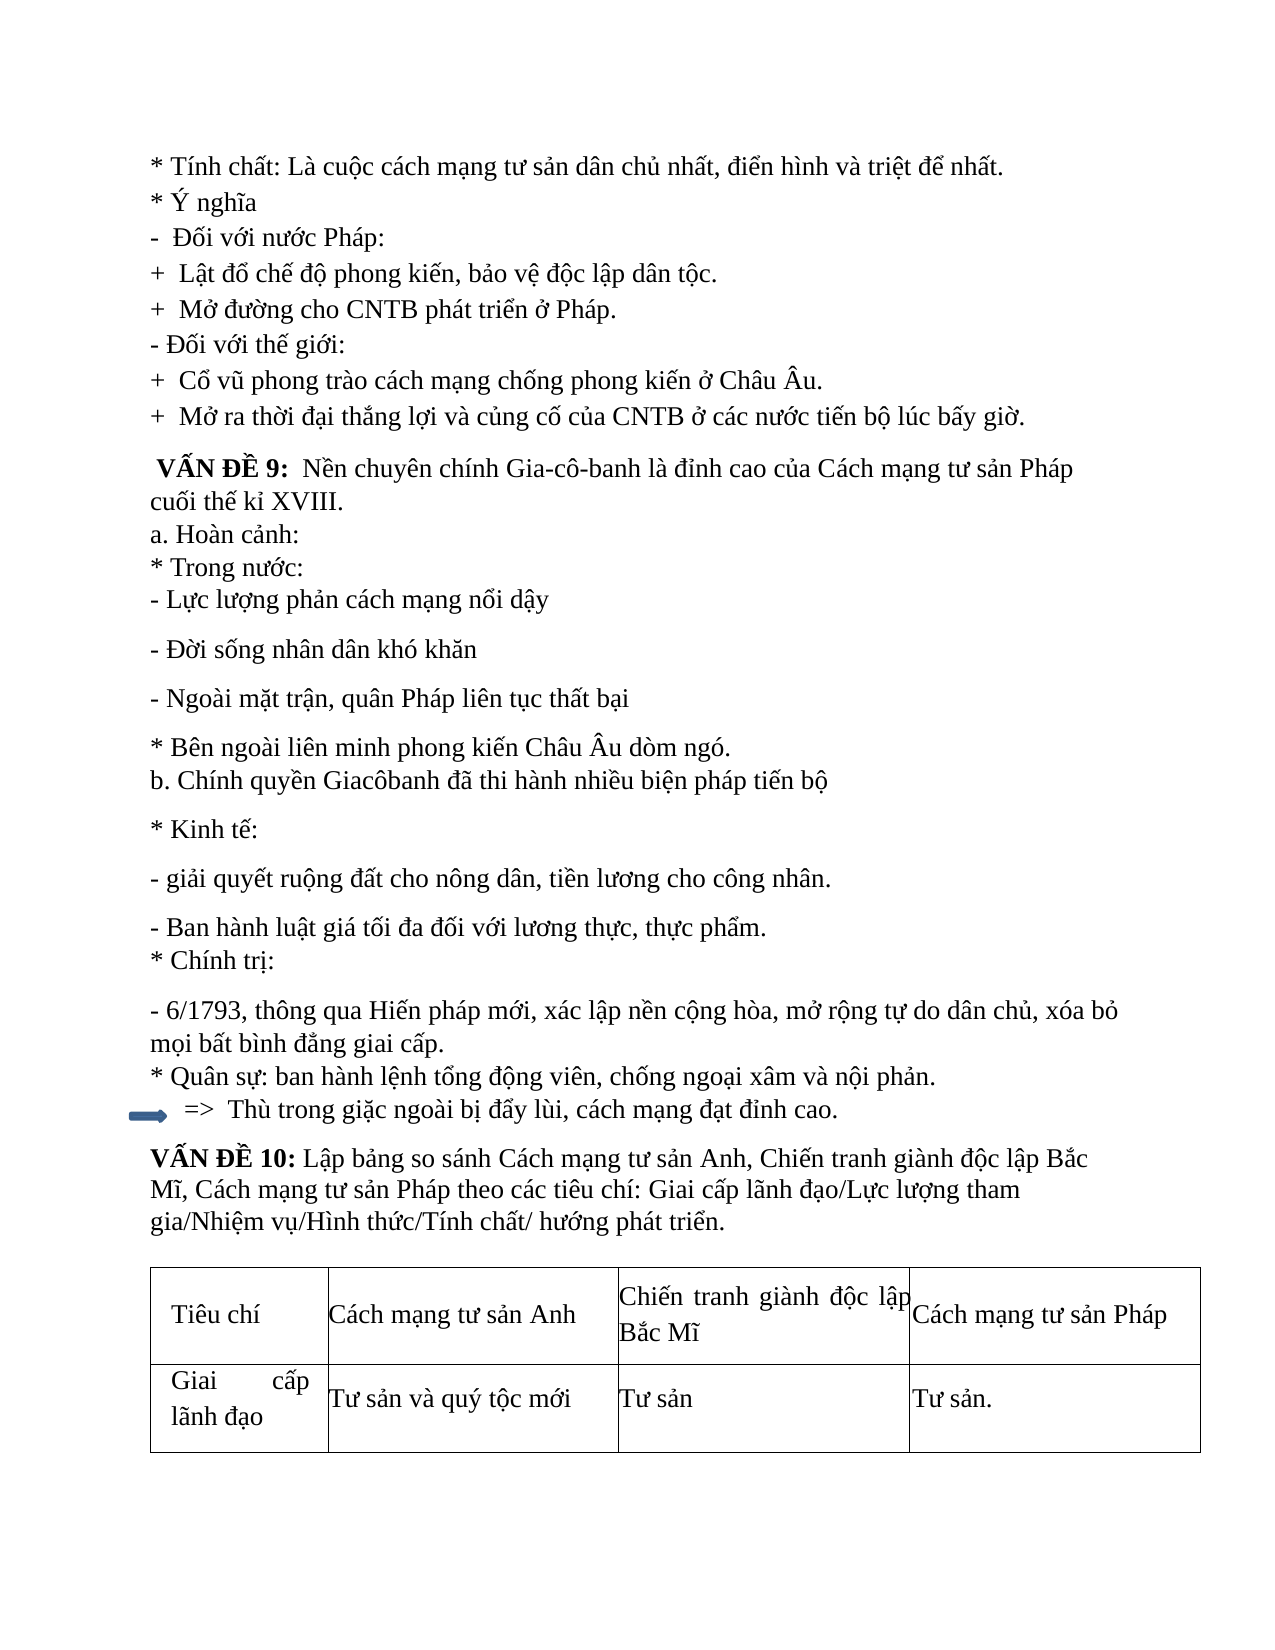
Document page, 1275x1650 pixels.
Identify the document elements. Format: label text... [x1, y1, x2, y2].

text VẤN ĐỀ 10: Lập bảng so sánh Cách mạng tư sản Anh, Chiến tranh giành độc lập Bắc Mĩ, Cách mạng tư sản Pháp theo các tiêu chí: Giai cấp lãnh đạo/Lực lượng tham gia/Nhiệm vụ/Hình thức/Tính chất/ hướng phát triển. [150, 1142, 1125, 1236]
list * Quân sự: ban hành lệnh tổng động viên, chống ngoại xâm và nội phản. [150, 1060, 1125, 1091]
table_header Chiến tranh giành độc lập Bắc Mĩ [619, 1268, 909, 1363]
text * Kinh tế: [150, 813, 1125, 845]
text + Cổ vũ phong trào cách mạng chống phong kiến ở Châu Âu. [150, 364, 1125, 396]
text + Mở đường cho CNTB phát triển ở Pháp. [150, 293, 1125, 324]
text + Lật đổ chế độ phong kiến, bảo vệ độc lập dân tộc. [150, 257, 1125, 288]
table_header Tiêu chí [151, 1268, 328, 1363]
list * Chính trị: [150, 944, 1125, 976]
table_cell Tư sản. [910, 1365, 1200, 1452]
text - Ban hành luật giá tối đa đối với lương thực, thực phẩm. [150, 911, 1125, 943]
text - Đối với nước Pháp: [150, 221, 1125, 253]
table_header Cách mạng tư sản Anh [329, 1268, 618, 1363]
table_cell Tư sản và quý tộc mới [329, 1365, 618, 1452]
list b. Chính quyền Giacôbanh đã thi hành nhiều biện pháp tiến bộ [150, 764, 1125, 795]
text VẤN ĐỀ 9: Nền chuyên chính Gia-cô-banh là đỉnh cao của Cách mạng tư sản Pháp cuối thế kỉ XVIII. [150, 452, 1125, 516]
list => Thù trong giặc ngoài bị đẩy lùi, cách mạng đạt đỉnh cao. [150, 1093, 1125, 1124]
text - Ngoài mặt trận, quân Pháp liên tục thất bại [150, 682, 1125, 713]
text * Tính chất: Là cuộc cách mạng tư sản dân chủ nhất, điển hình và triệt để nhất. [150, 150, 1125, 181]
text - giải quyết ruộng đất cho nông dân, tiền lương cho công nhân. [150, 862, 1125, 894]
text - 6/1793, thông qua Hiến pháp mới, xác lập nền cộng hòa, mở rộng tự do dân chủ, xóa bỏ mọi bất bình đẳng giai cấp. [150, 994, 1125, 1058]
list - Lực lượng phản cách mạng nổi dậy [150, 583, 1125, 615]
text * Bên ngoài liên minh phong kiến Châu Âu dòm ngó. [150, 731, 1125, 762]
text - Đối với thế giới: [150, 329, 1125, 360]
list a. Hoàn cảnh: [150, 518, 1125, 549]
text + Mở ra thời đại thắng lợi và củng cố của CNTB ở các nước tiến bộ lúc bấy giờ. [150, 400, 1125, 431]
list * Trong nước: [150, 551, 1125, 582]
text - Đời sống nhân dân khó khăn [150, 633, 1125, 664]
table_cell Giai cấp lãnh đạo [151, 1365, 328, 1452]
text * Ý nghĩa [150, 186, 1125, 217]
table_header Cách mạng tư sản Pháp [910, 1268, 1200, 1363]
table_cell Tư sản [619, 1365, 909, 1452]
